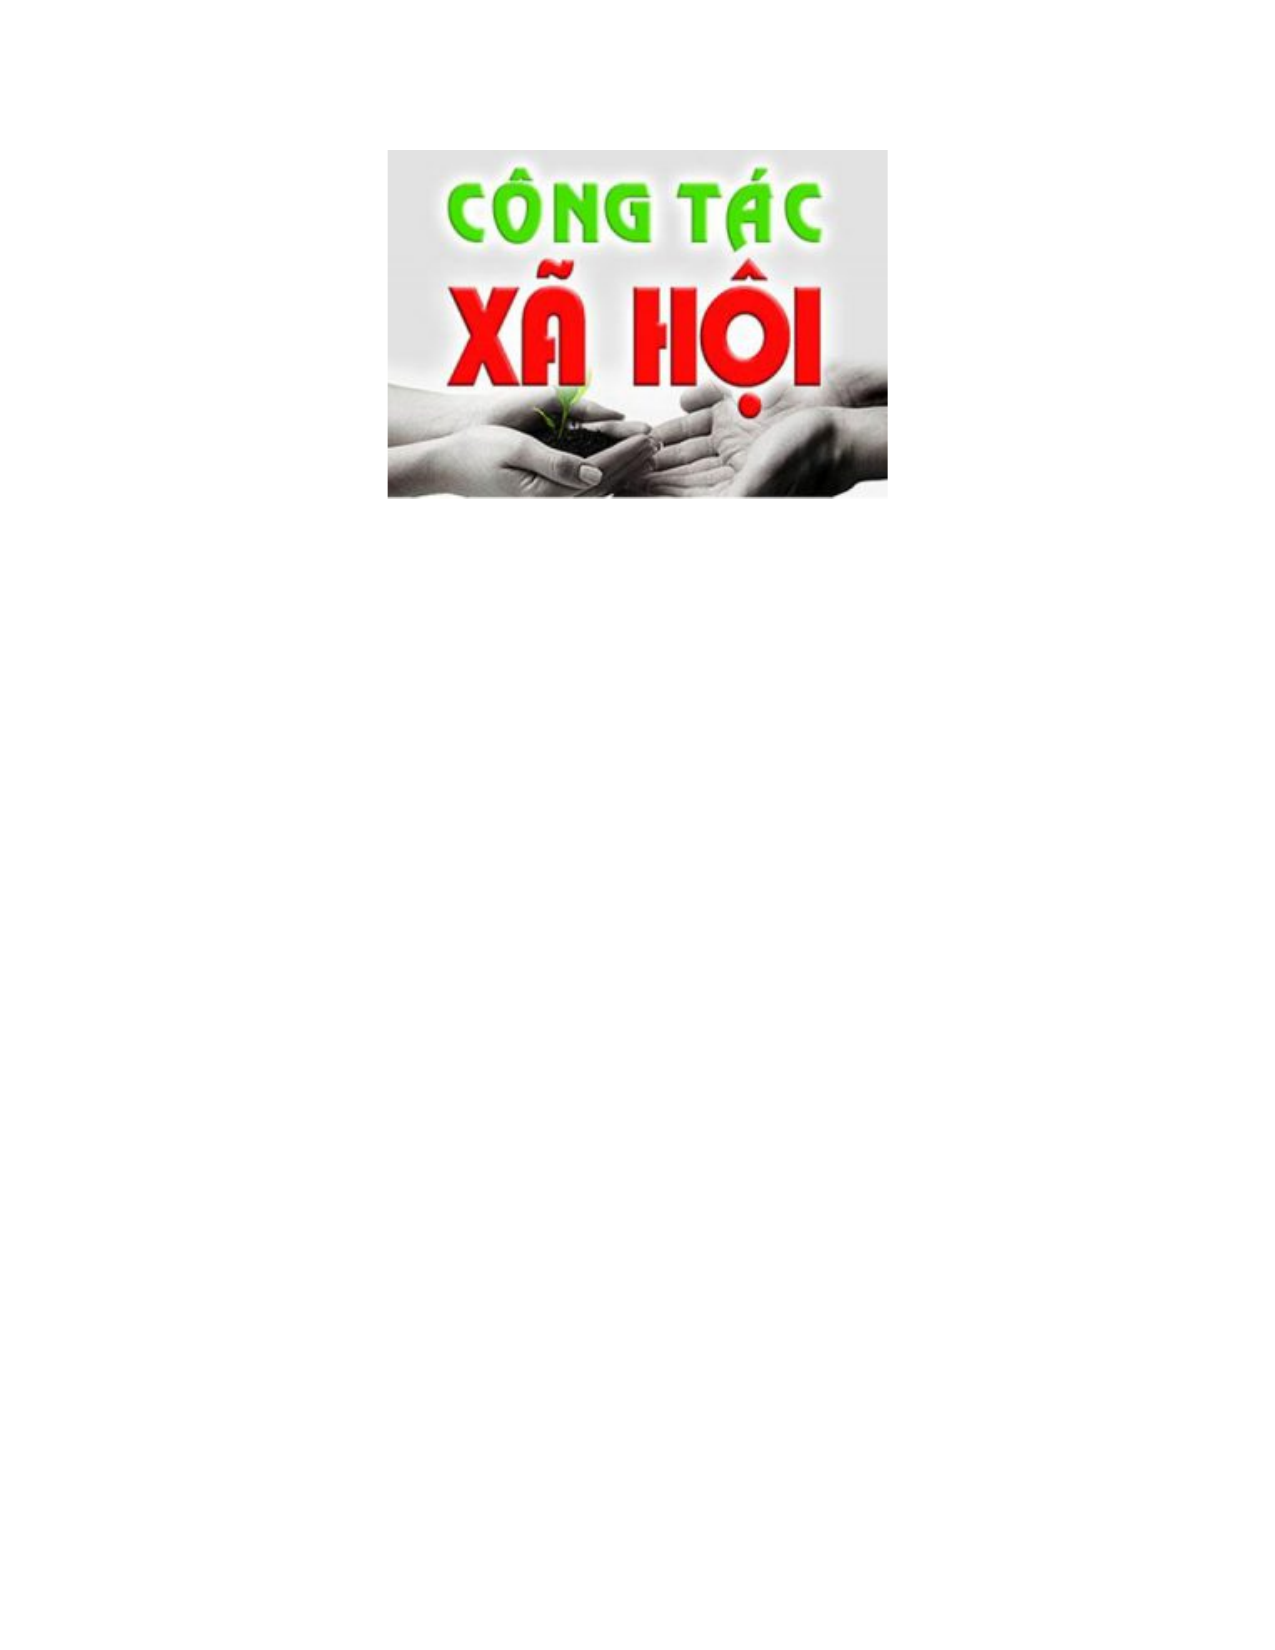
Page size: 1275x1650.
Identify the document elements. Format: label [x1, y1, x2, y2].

picture [387, 150, 888, 499]
